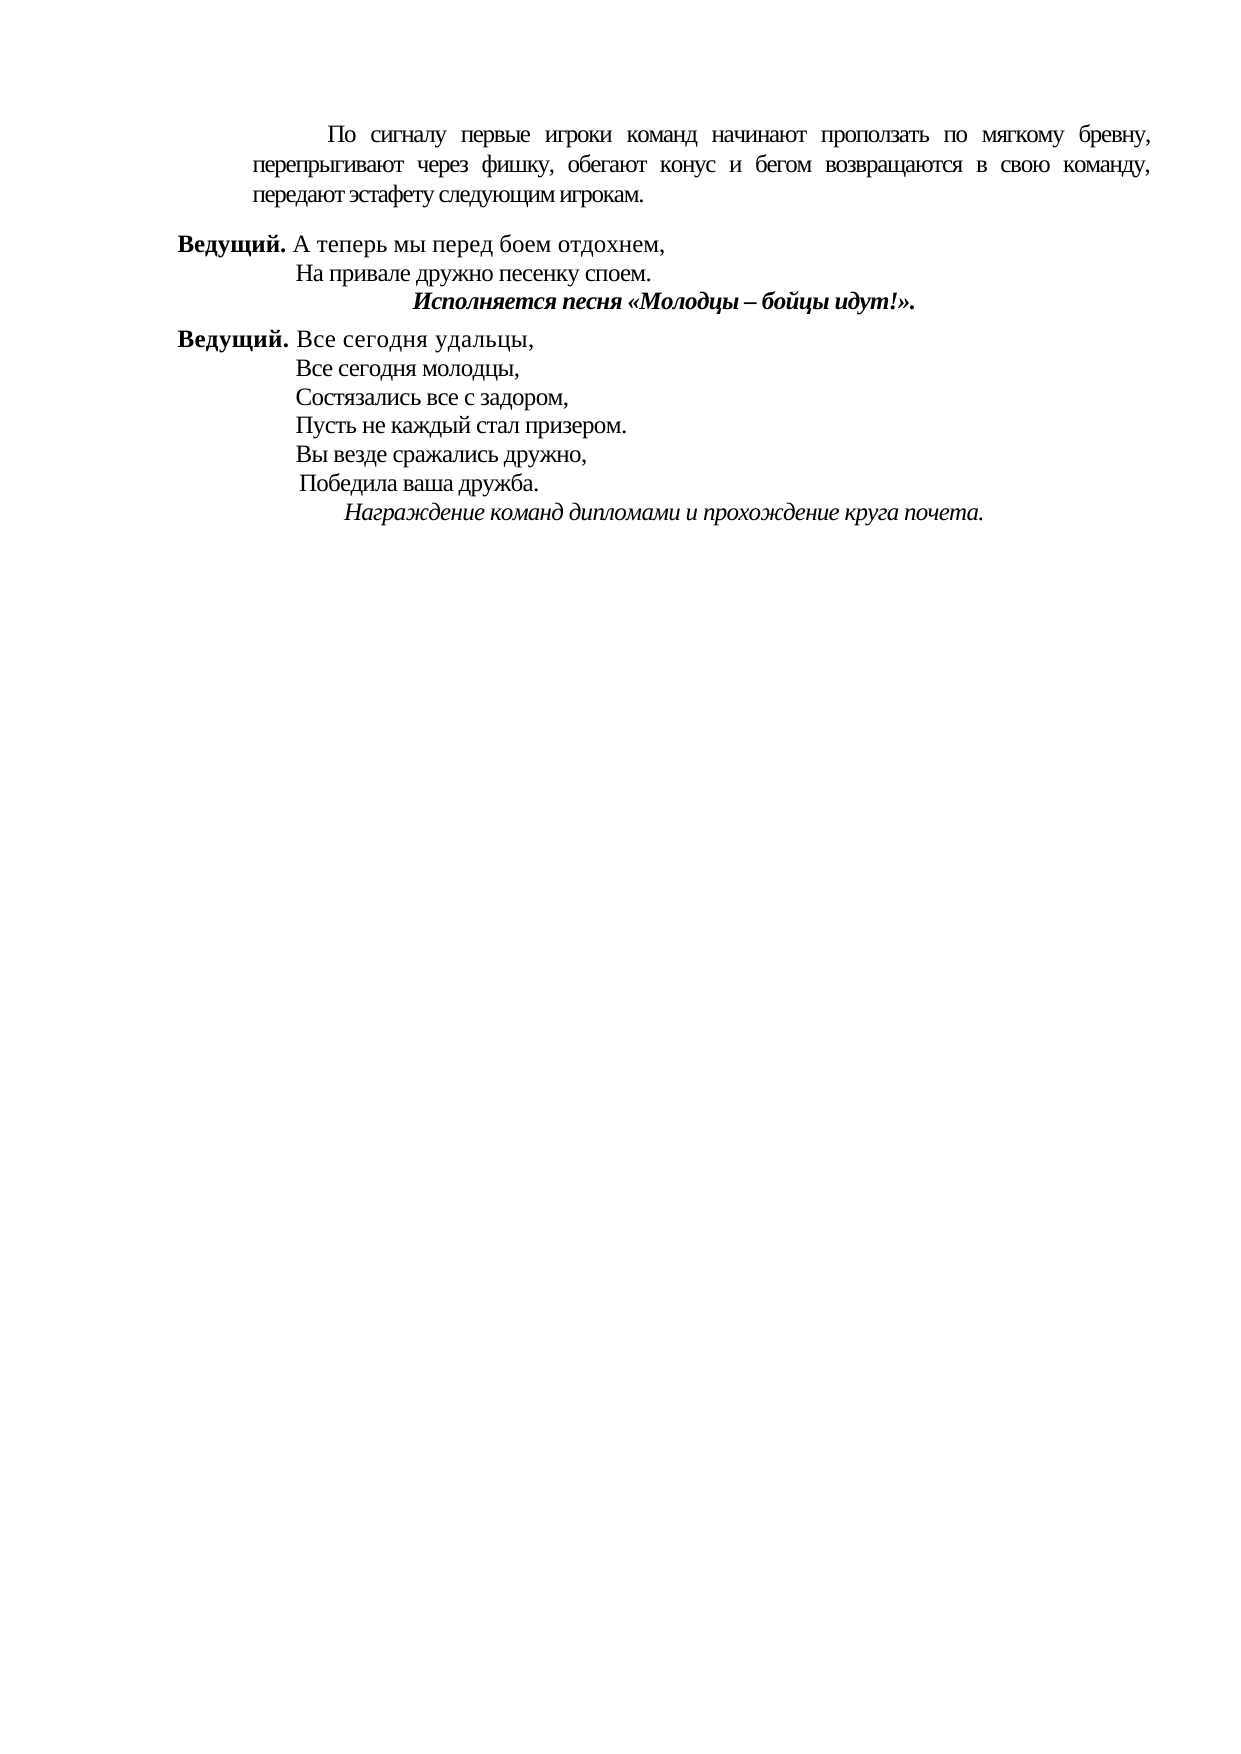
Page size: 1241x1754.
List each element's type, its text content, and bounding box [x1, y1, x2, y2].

text Исполняется песня «Молодцы – бойцы идут!». [177, 286, 1152, 315]
text Ведущий. Все сегодня удальцы, [177, 324, 1152, 352]
text Награждение команд дипломами и прохождение круга почета. [177, 497, 1152, 526]
text Все сегодня молодцы, [177, 353, 1152, 382]
text Вы везде сражались дружно, [177, 439, 1152, 468]
text Ведущий. А теперь мы перед боем отдохнем, [177, 229, 1152, 258]
text Победила ваша дружба. [177, 468, 1152, 497]
text Состязались все с задором, [177, 382, 1152, 411]
text Пусть не каждый стал призером. [177, 411, 1152, 439]
text На привале дружно песенку споем. [177, 258, 1152, 286]
list По сигналу первые игроки команд начинают проползать по мягкому бревну, перепрыгивают через фишку, обегают конус и бегом возвращаются в свою команду, передают эстафету следующим игрокам. [252, 118, 1152, 208]
